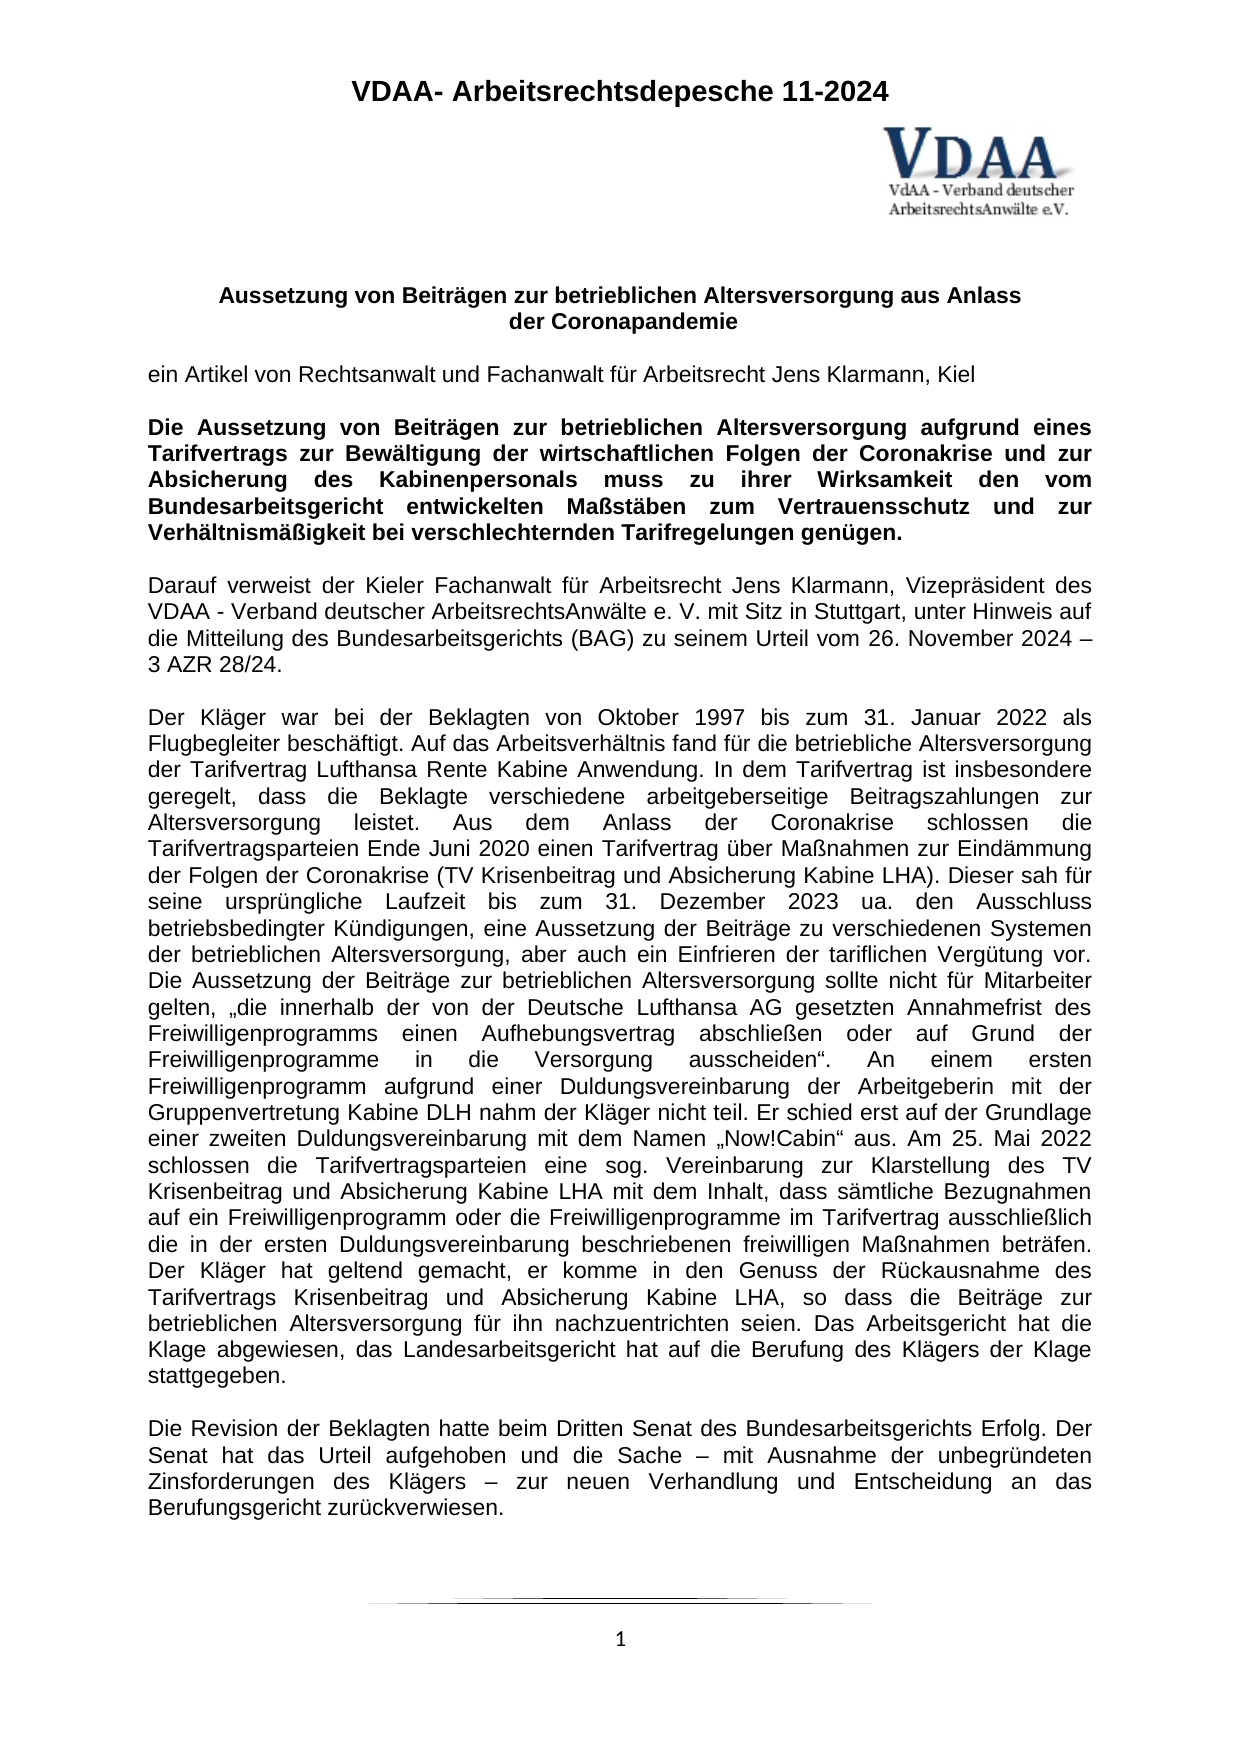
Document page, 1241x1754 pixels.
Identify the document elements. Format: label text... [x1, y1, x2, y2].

text Der Kläger war bei der Beklagten von Oktober 1997 bis zum 31. Januar 2022 als Flugbegleiter beschäftigt. Auf das Arbeitsverhältnis fand für die betriebliche Altersversorgung der Tarifvertrag Lufthansa Rente Kabine Anwendung. In dem Tarifvertrag ist insbesondere geregelt, dass die Beklagte verschiedene arbeitgeberseitige Beitragszahlungen zur Altersversorgung leistet. Aus dem Anlass der Coronakrise schlossen die Tarifvertragsparteien Ende Juni 2020 einen Tarifvertrag über Maßnahmen zur Eindämmung der Folgen der Coronakrise (TV Krisenbeitrag und Absicherung Kabine LHA). Dieser sah für seine ursprüngliche Laufzeit bis zum 31. Dezember 2023 ua. den Ausschluss betriebsbedingter Kündigungen, eine Aussetzung der Beiträge zu verschiedenen Systemen der betrieblichen Altersversorgung, aber auch ein Einfrieren der tariflichen Vergütung vor. Die Aussetzung der Beiträge zur betrieblichen Altersversorgung sollte nicht für Mitarbeiter gelten, „die innerhalb der von der Deutsche Lufthansa AG gesetzten Annahmefrist des Freiwilligenprogramms einen Aufhebungsvertrag abschließen oder auf Grund der Freiwilligenprogramme in die Versorgung ausscheiden“. An einem ersten Freiwilligenprogramm aufgrund einer Duldungsvereinbarung der Arbeitgeberin mit der Gruppenvertretung Kabine DLH nahm der Kläger nicht teil. Er schied erst auf der Grundlage einer zweiten Duldungsvereinbarung mit dem Namen „Now!Cabin“ aus. Am 25. Mai 2022 schlossen die Tarifvertragsparteien eine sog. Vereinbarung zur Klarstellung des TV Krisenbeitrag und Absicherung Kabine LHA mit dem Inhalt, dass sämtliche Bezugnahmen auf ein Freiwilligenprogramm oder die Freiwilligenprogramme im Tarifvertrag ausschließlich die in der ersten Duldungsvereinbarung beschriebenen freiwilligen Maßnahmen beträfen. Der Kläger hat geltend gemacht, er komme in den Genuss der Rückausnahme des Tarifvertrags Krisenbeitrag und Absicherung Kabine LHA, so dass die Beiträge zur betrieblichen Altersversorgung für ihn nachzuentrichten seien. Das Arbeitsgericht hat die Klage abgewiesen, das Landesarbeitsgericht hat auf die Berufung des Klägers der Klage stattgegeben. [148, 704, 1093, 1389]
text Aussetzung von Beiträgen zur betrieblichen Altersversorgung aus Anlass [148, 282, 1093, 308]
picture [877, 126, 1093, 218]
text Die Aussetzung von Beiträgen zur betrieblichen Altersversorgung aufgrund eines Tarifvertrags zur Bewältigung der wirtschaftlichen Folgen der Coronakrise und zur Absicherung des Kabinenpersonals muss zu ihrer Wirksamkeit den vom Bundesarbeitsgericht entwickelten Maßstäben zum Vertrauensschutz und zur Verhältnismäßigkeit bei verschlechternden Tarifregelungen genügen. [148, 414, 1093, 546]
text der Coronapandemie [148, 308, 1093, 335]
text Darauf verweist der Kieler Fachanwalt für Arbeitsrecht Jens Klarmann, Vizepräsident des VDAA - Verband deutscher ArbeitsrechtsAnwälte e. V. mit Sitz in Stuttgart, unter Hinweis auf die Mitteilung des Bundesarbeitsgerichts (BAG) zu seinem Urteil vom 26. November 2024 – 3 AZR 28/24. [148, 572, 1093, 677]
text ein Artikel von Rechtsanwalt und Fachanwalt für Arbeitsrecht Jens Klarmann, Kiel [148, 361, 1093, 387]
text Die Revision der Beklagten hatte beim Dritten Senat des Bundesarbeitsgerichts Erfolg. Der Senat hat das Urteil aufgehoben und die Sache – mit Ausnahme der unbegründeten Zinsforderungen des Klägers – zur neuen Verhandlung und Entscheidung an das Berufungsgericht zurückverwiesen. [148, 1415, 1093, 1521]
